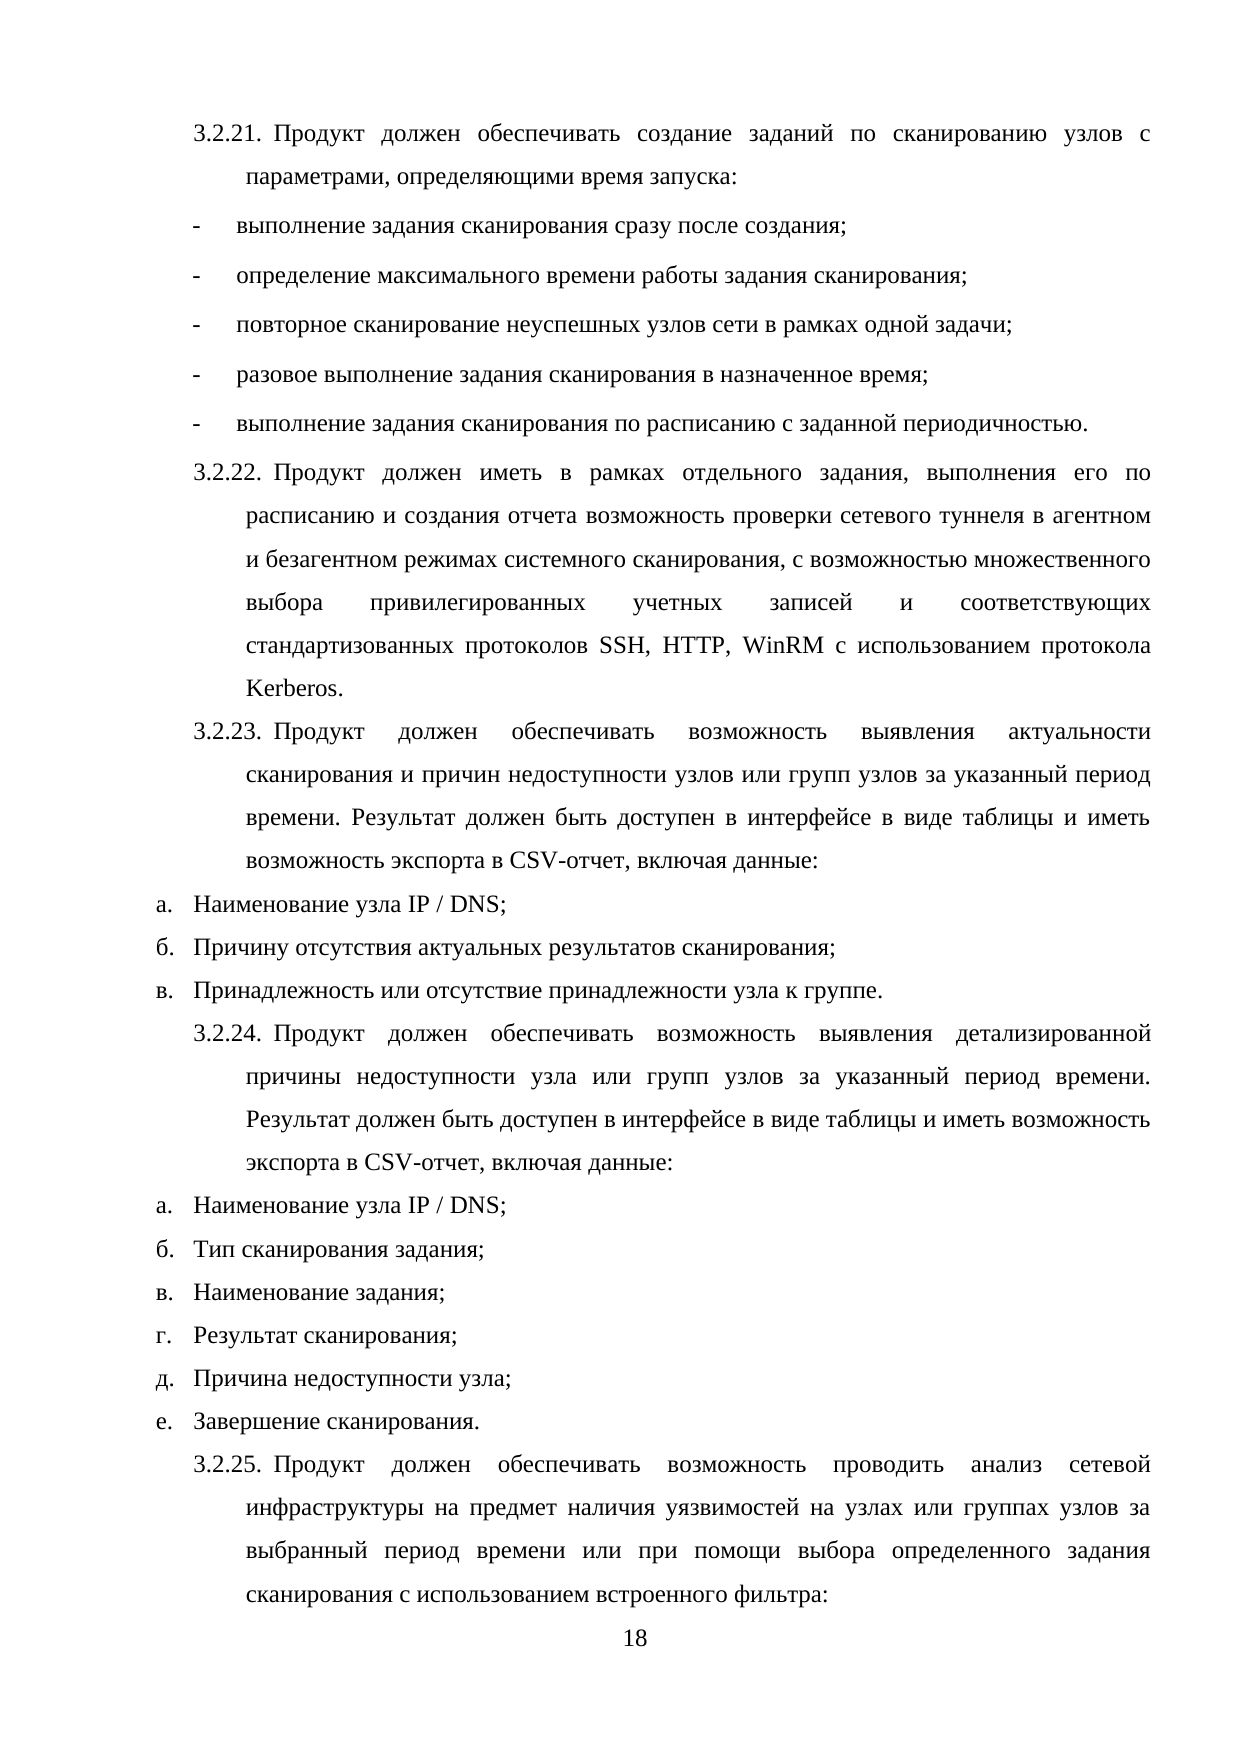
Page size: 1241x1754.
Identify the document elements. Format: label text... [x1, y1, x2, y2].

list Продукт должен иметь в рамках отдельного задания, выполнения его по расписанию и создания отчета возможность проверки сетевого туннеля в агентном и безагентном режимах системного сканирования, с возможностью множественного выбора привилегированных учетных записей и соответствующих стандартизованных протоколов SSH, HTTP, WinRM c использованием протокола Kerberos. [193, 457, 1152, 702]
list выполнение задания сканирования по расписанию с заданной периодичностью. [118, 408, 1152, 437]
list разовое выполнение задания сканирования в назначенное время; [118, 359, 1152, 387]
list Причина недоступности узла; [156, 1363, 1152, 1392]
list повторное сканирование неуспешных узлов сети в рамках одной задачи; [118, 309, 1152, 338]
list Принадлежность или отсутствие принадлежности узла к группе. [156, 975, 1152, 1004]
list Результат сканирования; [156, 1320, 1152, 1349]
list Продукт должен обеспечивать возможность выявления актуальности сканирования и причин недоступности узлов или групп узлов за указанный период времени. Результат должен быть доступен в интерфейсе в виде таблицы и иметь возможность экспорта в CSV-отчет, включая данные: [193, 716, 1152, 874]
list Продукт должен обеспечивать создание заданий по сканированию узлов с параметрами, определяющими время запуска: [193, 118, 1152, 190]
list Продукт должен обеспечивать возможность проводить анализ сетевой инфраструктуры на предмет наличия уязвимостей на узлах или группах узлов за выбранный период времени или при помощи выбора определенного задания сканирования с использованием встроенного фильтра: [193, 1449, 1152, 1607]
list определение максимального времени работы задания сканирования; [118, 260, 1152, 289]
list Тип сканирования задания; [156, 1234, 1152, 1262]
list Завершение сканирования. [156, 1406, 1152, 1435]
list Причину отсутствия актуальных результатов сканирования; [156, 932, 1152, 961]
list Наименование узла IP / DNS; [156, 1191, 1152, 1219]
list Наименование узла IP / DNS; [156, 889, 1152, 917]
list выполнение задания сканирования сразу после создания; [118, 211, 1152, 239]
list Наименование задания; [156, 1277, 1152, 1306]
list Продукт должен обеспечивать возможность выявления детализированной причины недоступности узла или групп узлов за указанный период времени. Результат должен быть доступен в интерфейсе в виде таблицы и иметь возможность экспорта в CSV-отчет, включая данные: [193, 1018, 1152, 1176]
